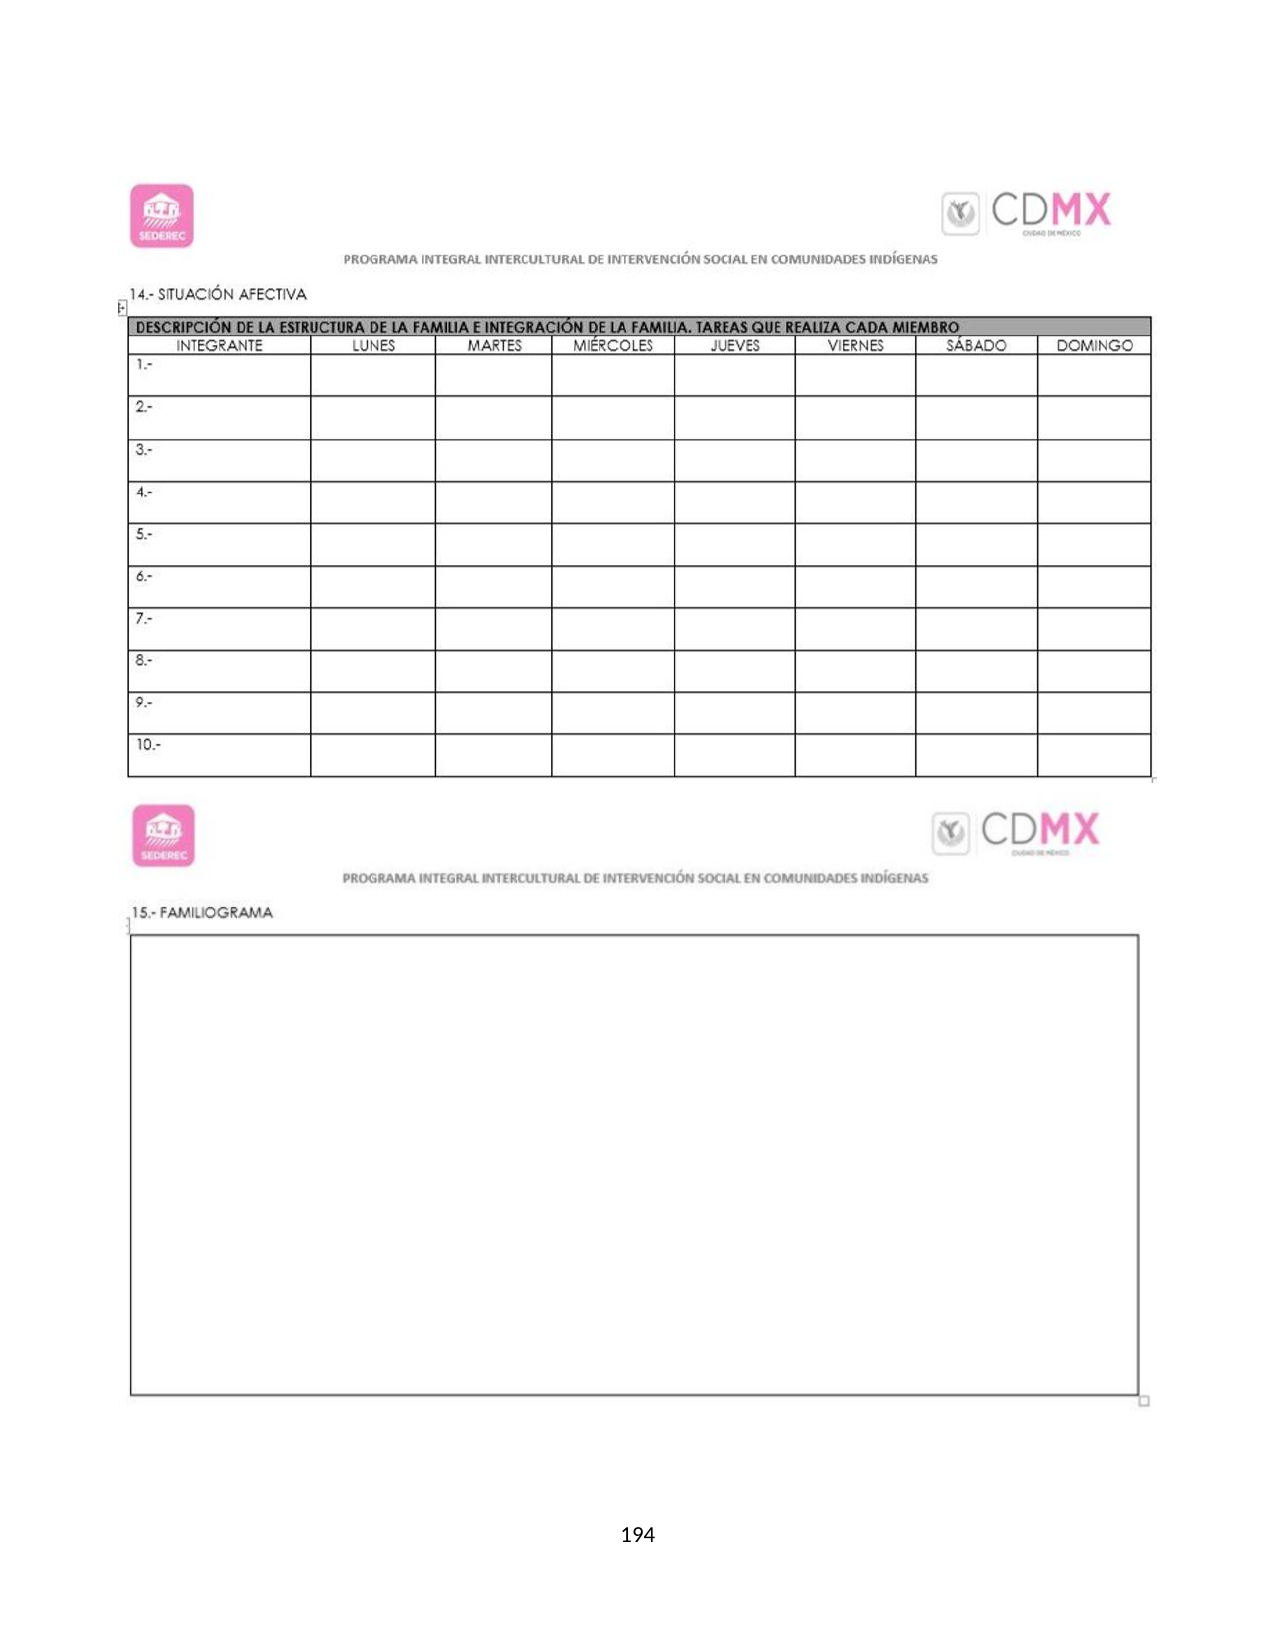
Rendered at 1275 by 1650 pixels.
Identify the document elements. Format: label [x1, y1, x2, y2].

picture [118, 177, 1157, 1412]
